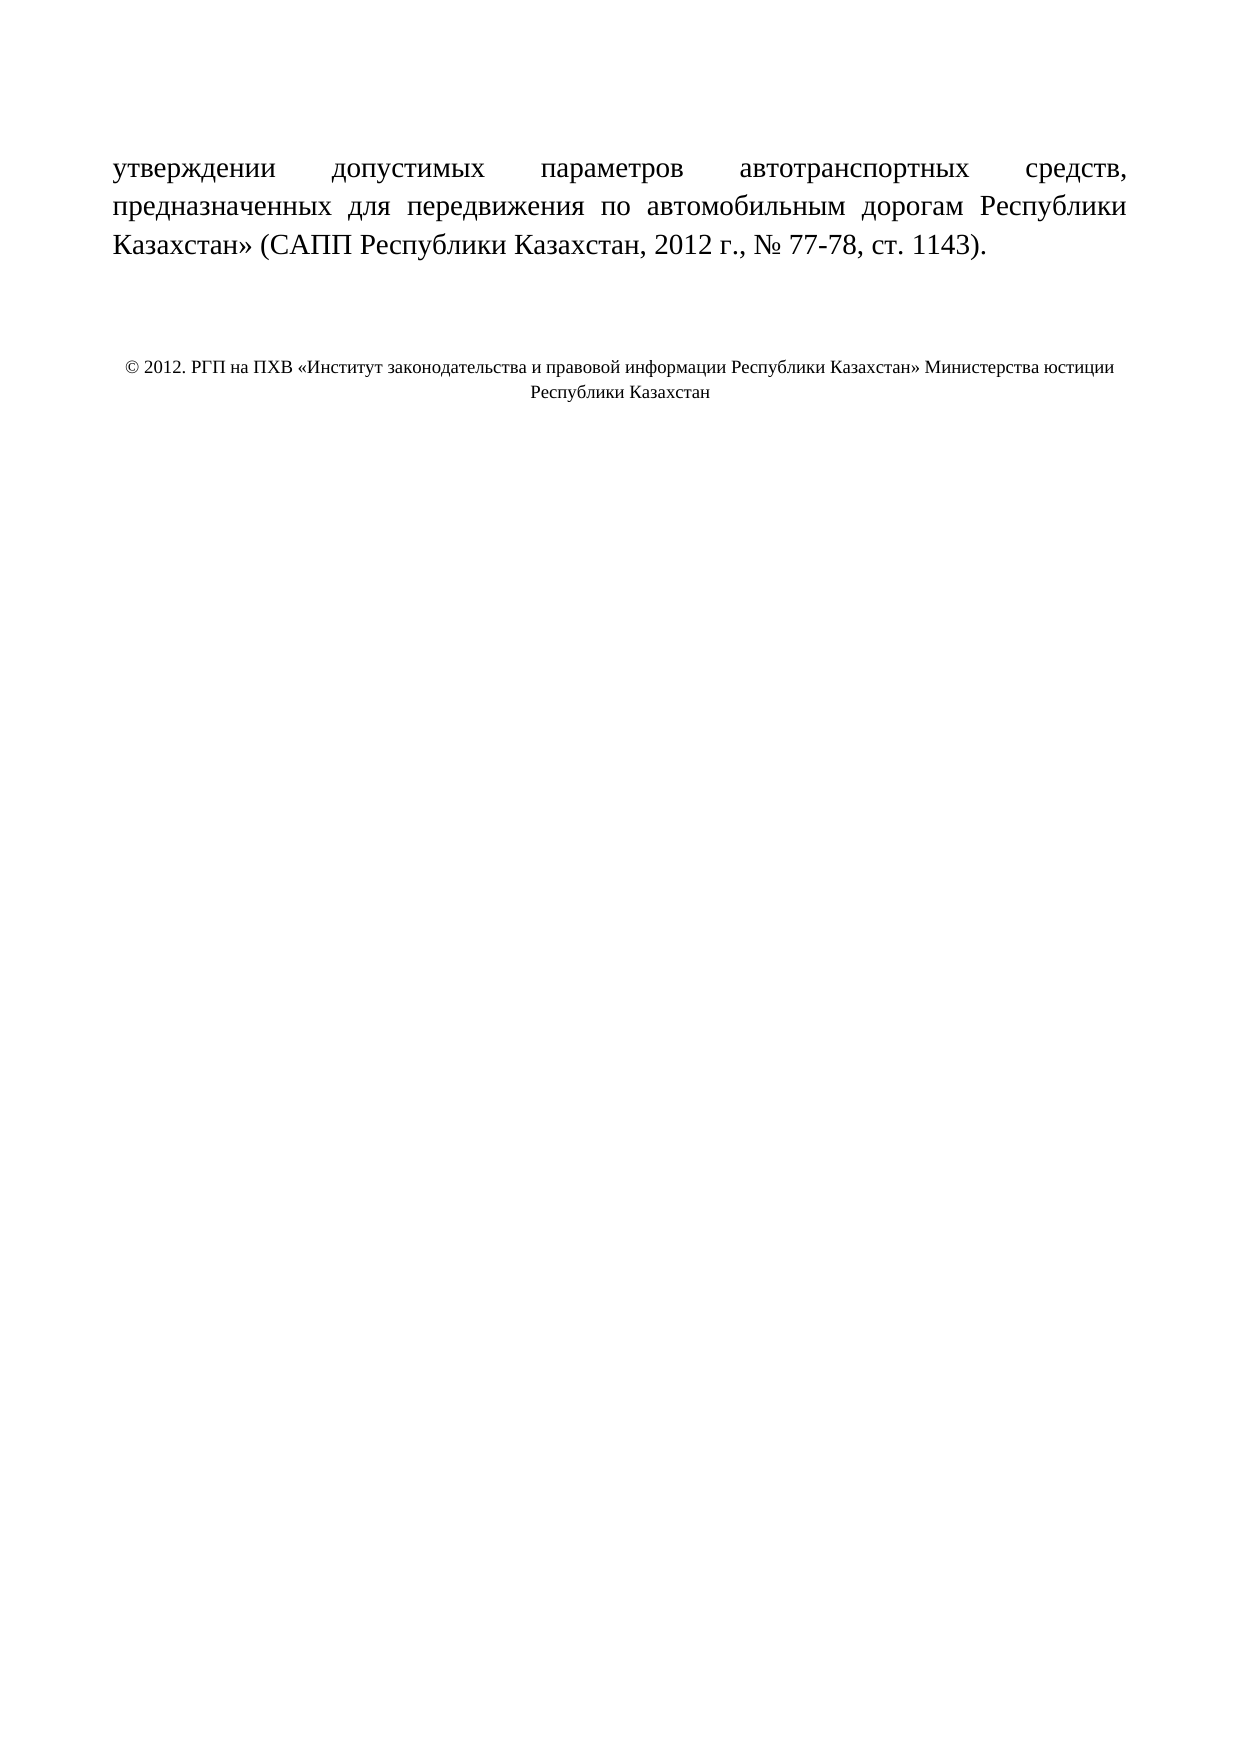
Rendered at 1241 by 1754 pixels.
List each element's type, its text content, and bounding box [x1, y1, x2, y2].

text © 2012. РГП на ПХВ «Институт законодательства и правовой информации Республики Казахстан» Министерства юстиции Республики Казахстан [112, 356, 1128, 403]
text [112, 150, 1128, 261]
